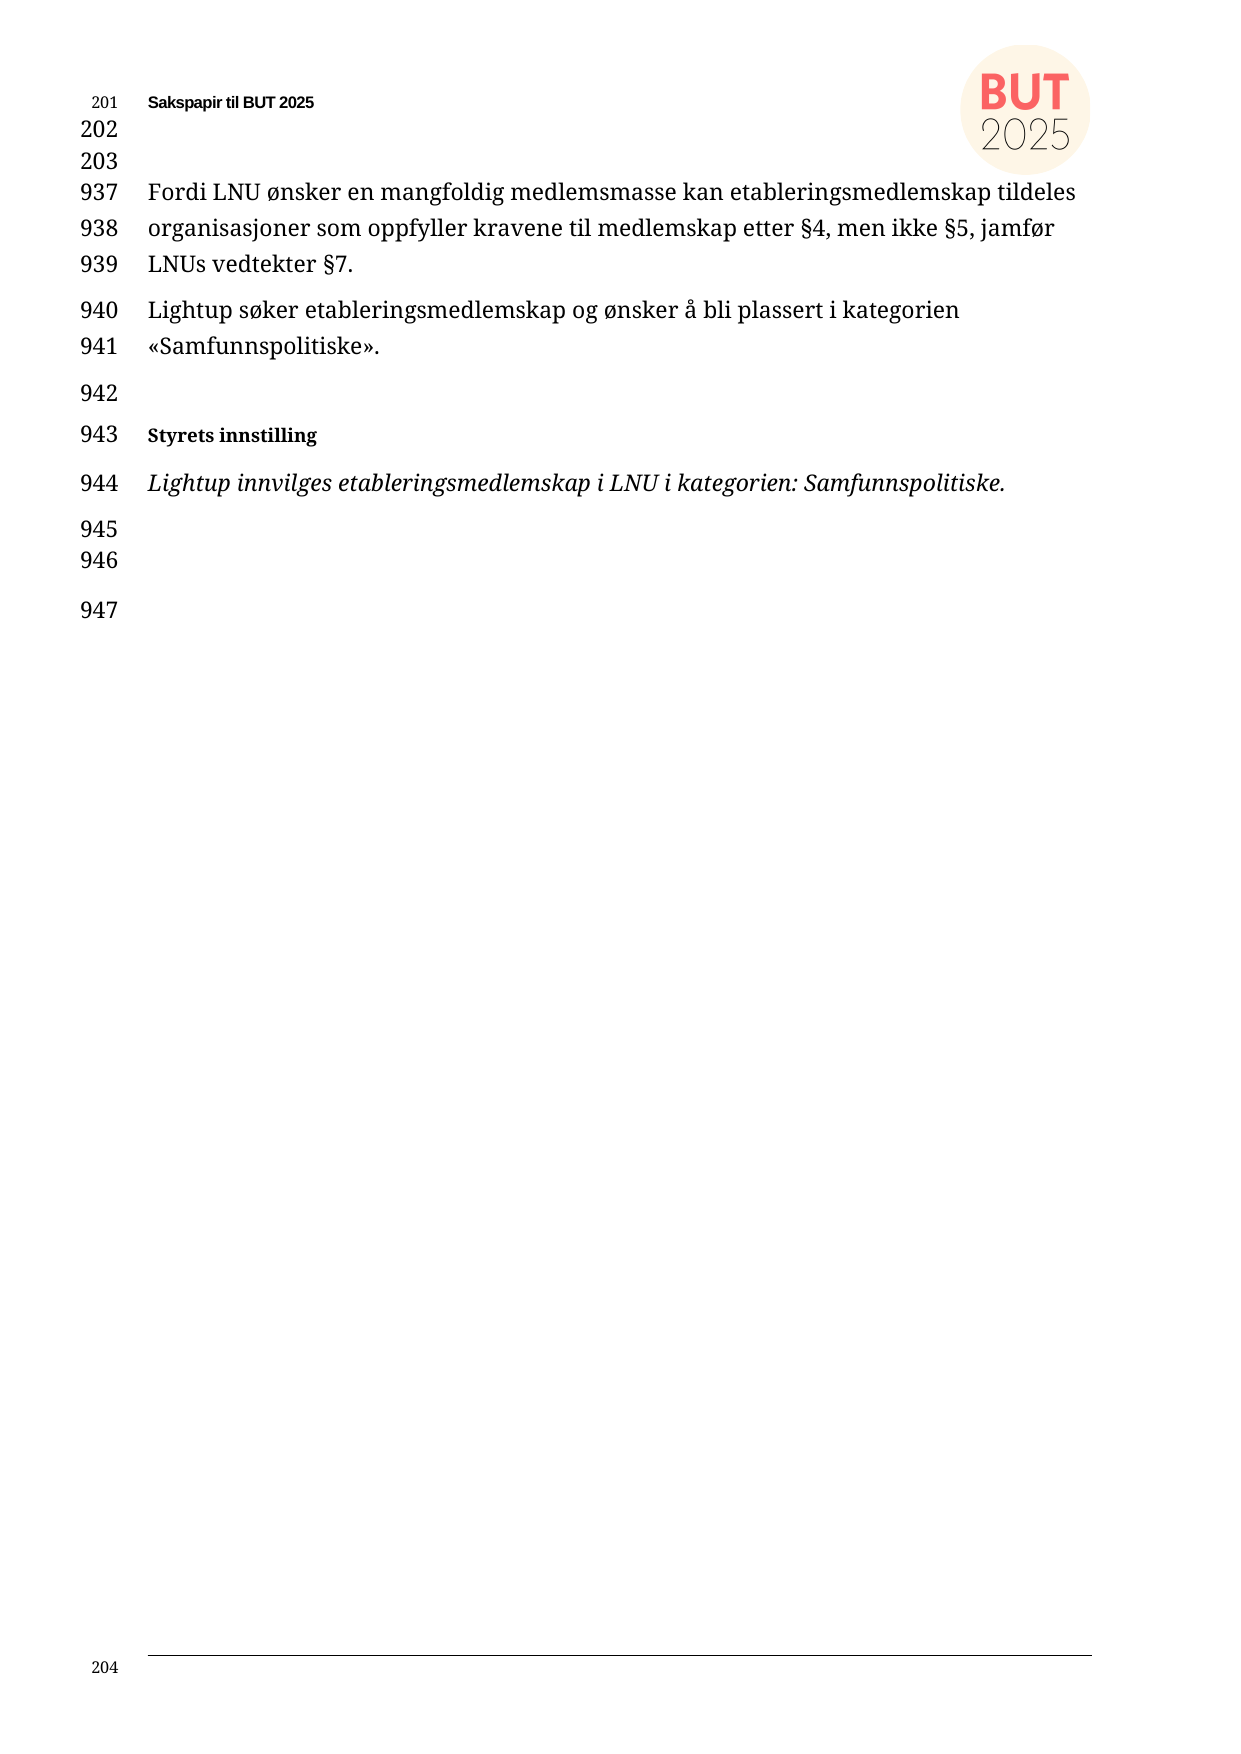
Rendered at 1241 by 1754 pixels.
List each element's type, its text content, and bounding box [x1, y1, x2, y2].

text Fordi LNU ønsker en mangfoldig medlemsmasse kan etableringsmedlemskap tildeles organisasjoner som oppfyller kravene til medlemskap etter §4, men ikke §5, jamfør LNUs vedtekter §7. [148, 176, 1092, 279]
picture [960, 45, 1091, 175]
text Lightup innvilges etableringsmedlemskap i LNU i kategorien: Samfunnspolitiske. [148, 467, 1092, 498]
text Lightup søker etableringsmedlemskap og ønsker å bli plassert i kategorien «Samfunnspolitiske». [148, 294, 1092, 361]
text Styrets innstilling [148, 423, 1092, 448]
